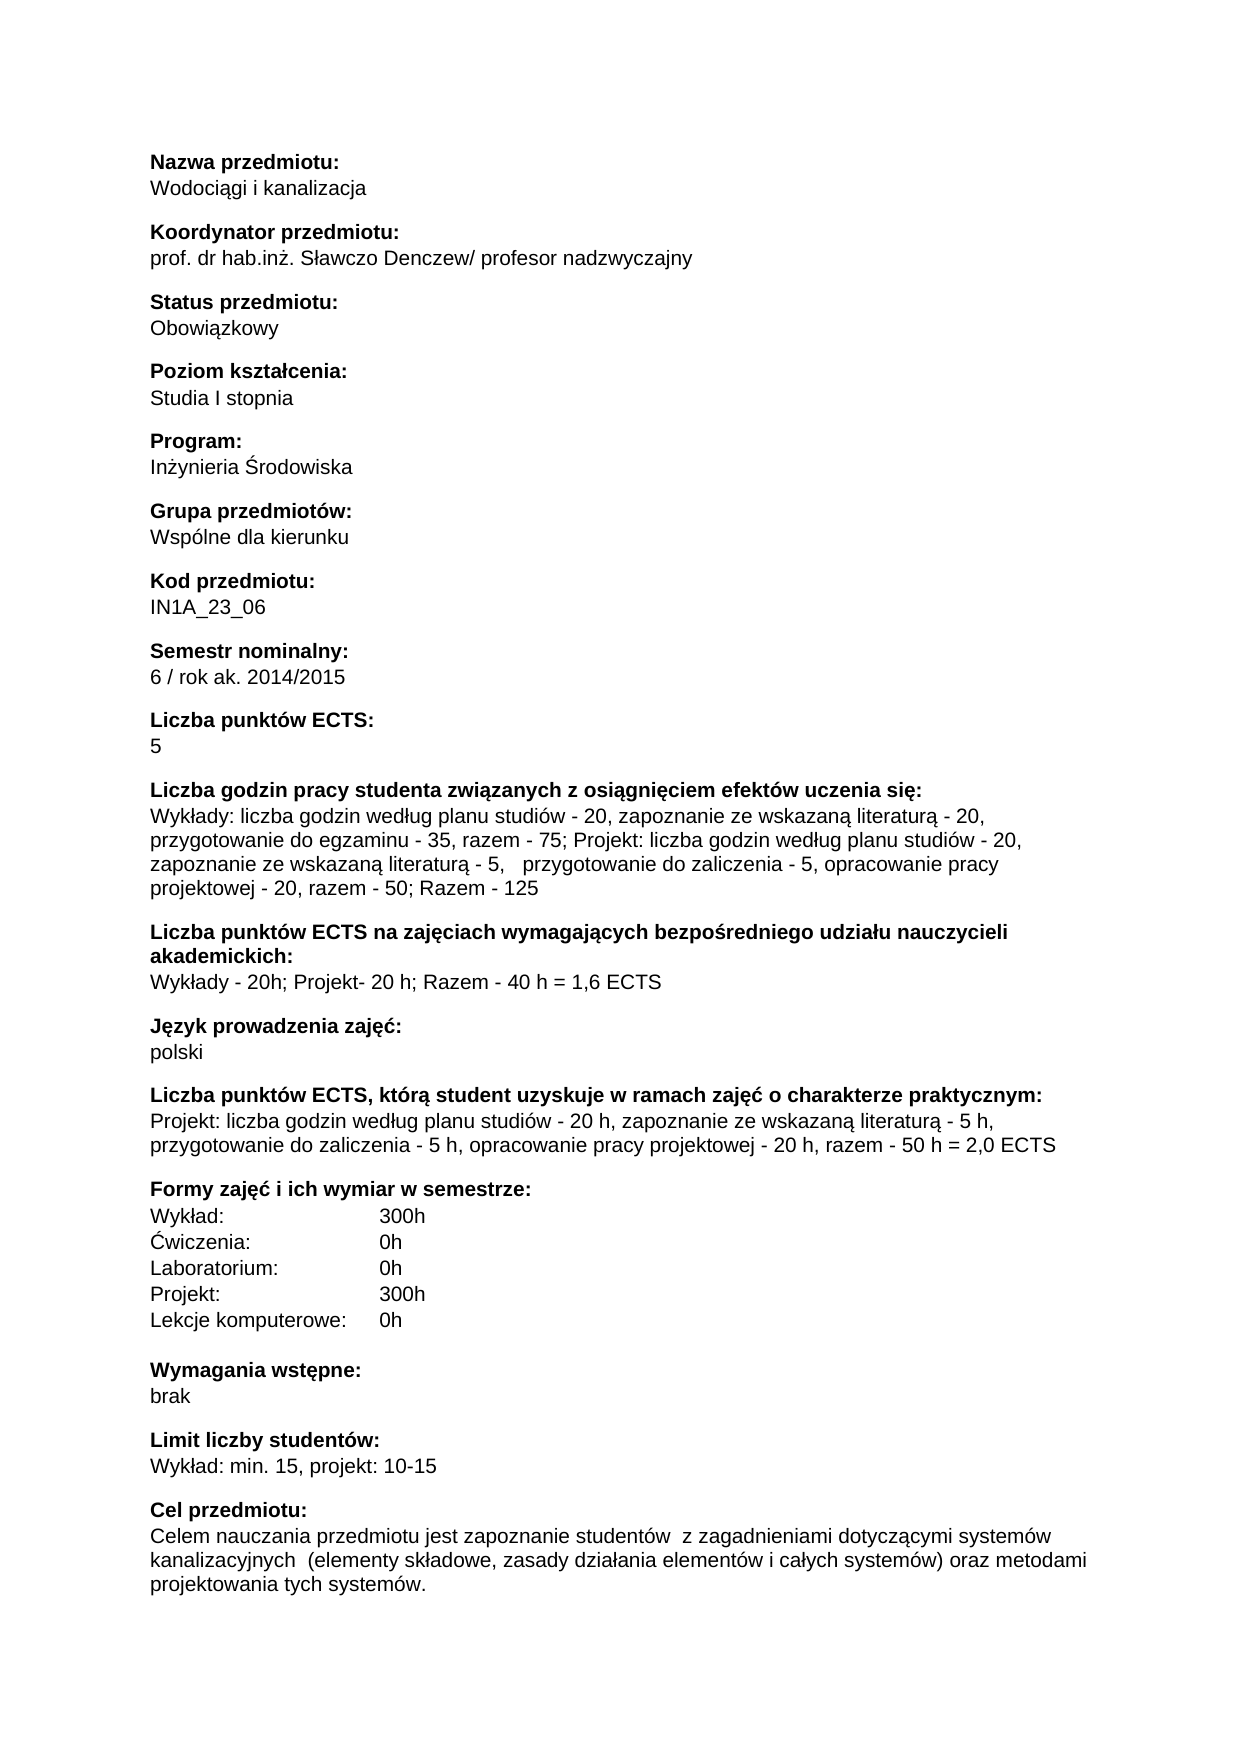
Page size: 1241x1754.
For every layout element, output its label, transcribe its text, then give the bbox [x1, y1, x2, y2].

text brak [150, 1384, 1090, 1408]
text Wykład: min. 15, projekt: 10-15 [150, 1454, 1090, 1478]
text Inżynieria Środowiska [150, 455, 1090, 479]
table_cell Laboratorium: [140, 1256, 367, 1280]
text Program: [150, 429, 1090, 453]
text Projekt: liczba godzin według planu studiów - 20 h, zapoznanie ze wskazaną literaturą - 5 h, przygotowanie do zaliczenia - 5 h, opracowanie pracy projektowej - 20 h, razem - 50 h = 2,0 ECTS [150, 1109, 1090, 1157]
text Liczba godzin pracy studenta związanych z osiągnięciem efektów uczenia się: [150, 778, 1090, 802]
table_cell 0h [369, 1306, 597, 1332]
text Koordynator przedmiotu: [150, 220, 1090, 244]
text 6 / rok ak. 2014/2015 [150, 664, 1090, 688]
text Kod przedmiotu: [150, 569, 1090, 593]
text Liczba punktów ECTS na zajęciach wymagających bezpośredniego udziału nauczycieli akademickich: [150, 920, 1090, 968]
text Język prowadzenia zajęć: [150, 1013, 1090, 1037]
text Wykłady - 20h; Projekt- 20 h; Razem - 40 h = 1,6 ECTS [150, 970, 1090, 994]
table_cell Lekcje komputerowe: [140, 1308, 367, 1332]
text Liczba punktów ECTS, którą student uzyskuje w ramach zajęć o charakterze praktycznym: [150, 1083, 1090, 1107]
text Status przedmiotu: [150, 289, 1090, 313]
text Celem nauczania przedmiotu jest zapoznanie studentów z zagadnieniami dotyczącymi systemów kanalizacyjnych (elementy składowe, zasady działania elementów i całych systemów) oraz metodami projektowania tych systemów. [150, 1523, 1090, 1595]
text Semestr nominalny: [150, 638, 1090, 662]
text Wodociągi i kanalizacja [150, 176, 1090, 200]
text Studia I stopnia [150, 385, 1090, 409]
text Cel przedmiotu: [150, 1497, 1090, 1521]
text Wykłady: liczba godzin według planu studiów - 20, zapoznanie ze wskazaną literaturą - 20, przygotowanie do egzaminu - 35, razem - 75; Projekt: liczba godzin według planu studiów - 20, zapoznanie ze wskazaną literaturą - 5, przygotowanie do zaliczenia - 5, opracowanie pracy projektowej - 20, razem - 50; Razem - 125 [150, 804, 1090, 900]
text Limit liczby studentów: [150, 1428, 1090, 1452]
table_header Wykład: [140, 1204, 367, 1228]
text Formy zajęć i ich wymiar w semestrze: [150, 1177, 1090, 1201]
text Wymagania wstępne: [150, 1358, 1090, 1382]
text Nazwa przedmiotu: [150, 150, 1090, 174]
table_cell 0h [369, 1228, 597, 1254]
table_header 300h [369, 1204, 597, 1228]
text IN1A_23_06 [150, 595, 1090, 619]
text polski [150, 1039, 1090, 1063]
text prof. dr hab.inż. Sławczo Denczew/ profesor nadzwyczajny [150, 246, 1090, 270]
table_cell Projekt: [140, 1282, 367, 1306]
table_cell 0h [369, 1254, 597, 1280]
table_cell 300h [369, 1280, 597, 1306]
text Wspólne dla kierunku [150, 525, 1090, 549]
text Liczba punktów ECTS: [150, 708, 1090, 732]
text Poziom kształcenia: [150, 359, 1090, 383]
text Obowiązkowy [150, 316, 1090, 339]
table_cell Ćwiczenia: [140, 1230, 367, 1254]
text Grupa przedmiotów: [150, 499, 1090, 523]
text 5 [150, 734, 1090, 758]
